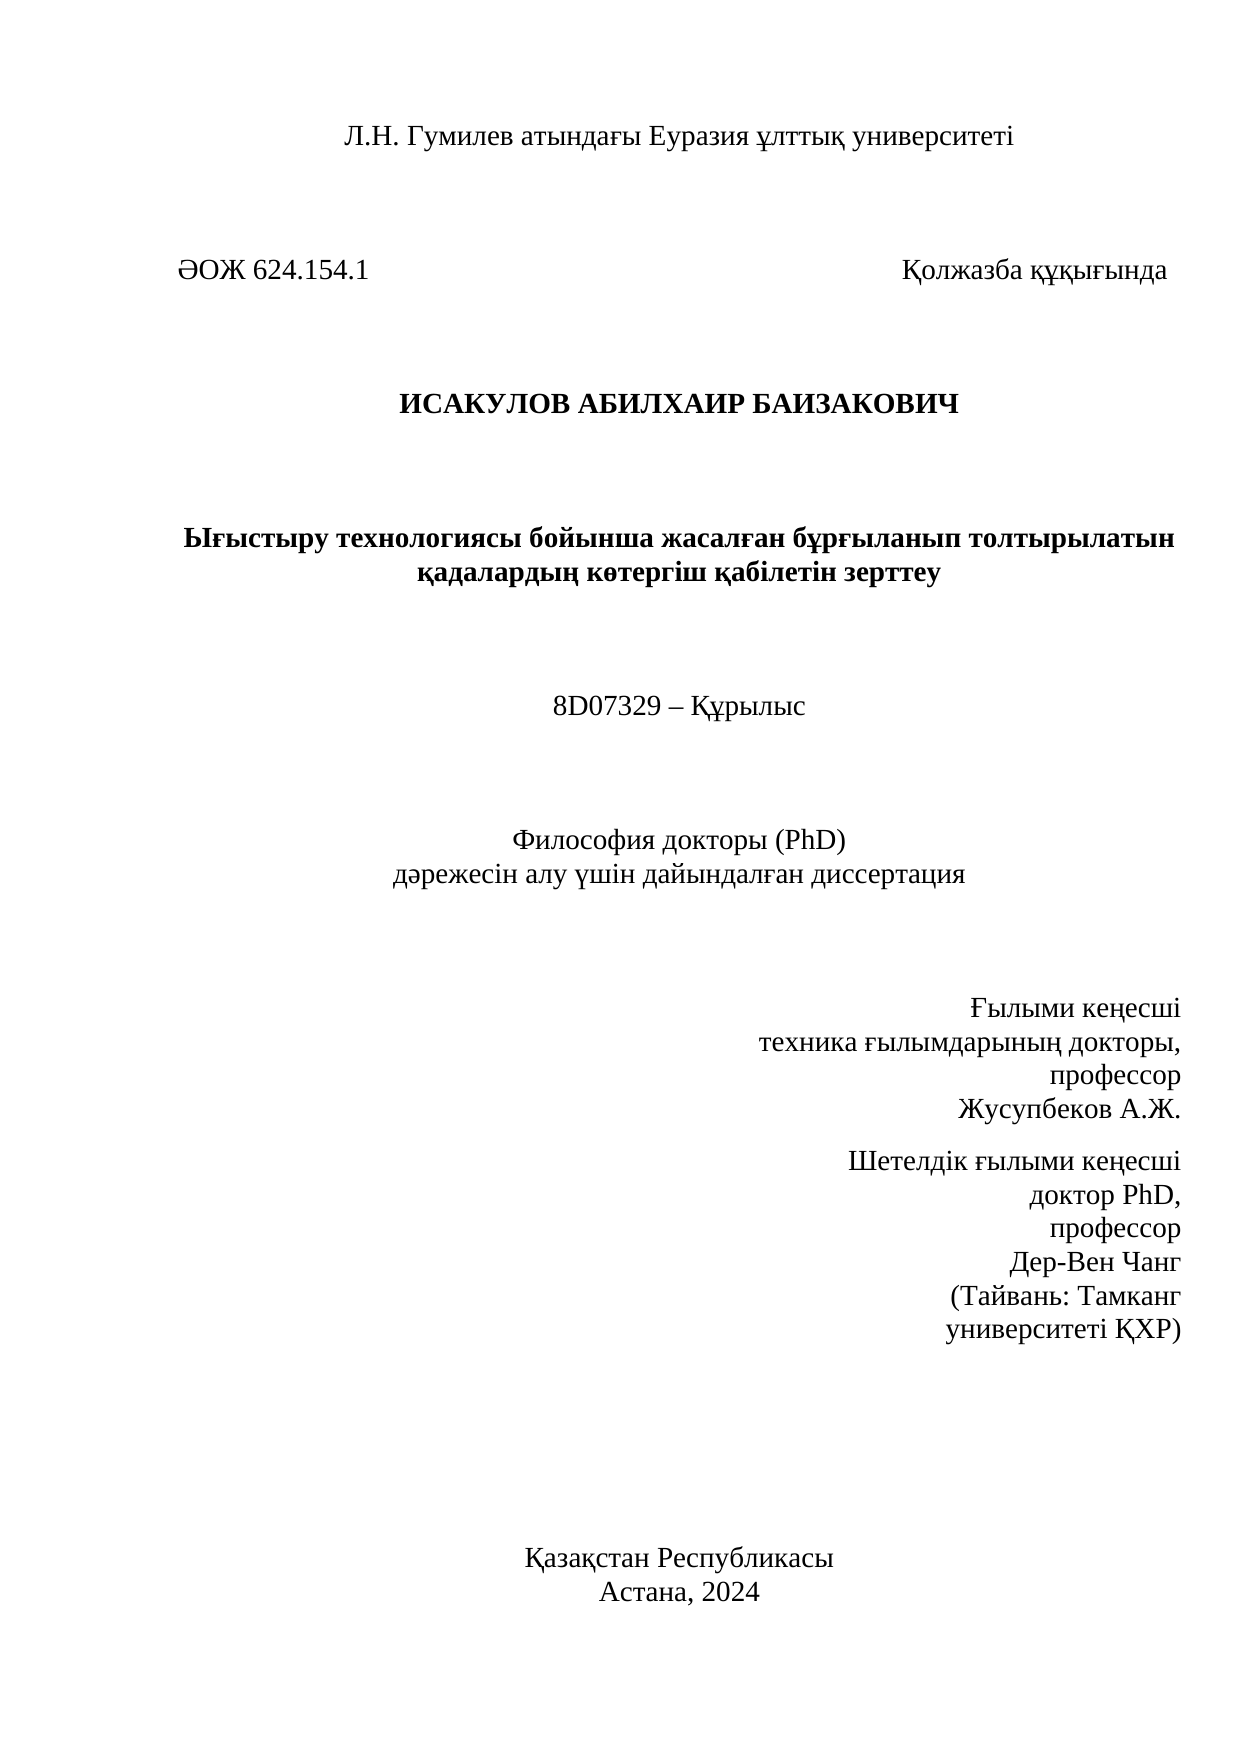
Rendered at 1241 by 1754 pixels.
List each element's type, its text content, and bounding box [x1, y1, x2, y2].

text Астана, 2024 [177, 1574, 1181, 1608]
text профессор [177, 1057, 1181, 1091]
text ӘОЖ 624.154.1 Қолжазба құқығында [177, 252, 1181, 286]
text Қазақстан Республикасы [177, 1541, 1181, 1574]
text Л.Н. Гумилев атындағы Еуразия ұлттық университеті [177, 118, 1181, 152]
text (Тайвань: Тамканг [177, 1278, 1181, 1311]
text доктор PhD, [177, 1177, 1181, 1211]
text ИСАКУЛОВ АБИЛХАИР БАИЗАКОВИЧ [177, 386, 1181, 420]
text Ғылыми кеңесші [177, 990, 1181, 1024]
text профессор [177, 1211, 1181, 1244]
text дәрежесін алу үшін дайындалған диссертация [177, 856, 1181, 889]
text Жусупбеков А.Ж. [177, 1091, 1181, 1124]
text Ығыстыру технологиясы бойынша жасалған бұрғыланып толтырылатын қадалардың көтергіш қабілетін зерттеу [177, 521, 1181, 588]
text Дер-Вен Чанг [177, 1244, 1181, 1278]
text Философия докторы (PhD) [177, 822, 1181, 856]
text техника ғылымдарының докторы, [177, 1024, 1181, 1057]
text 8D07329 – Құрылыс [177, 688, 1181, 722]
text университеті ҚХР) [177, 1311, 1181, 1345]
text Шетелдік ғылыми кеңесші [177, 1143, 1181, 1177]
